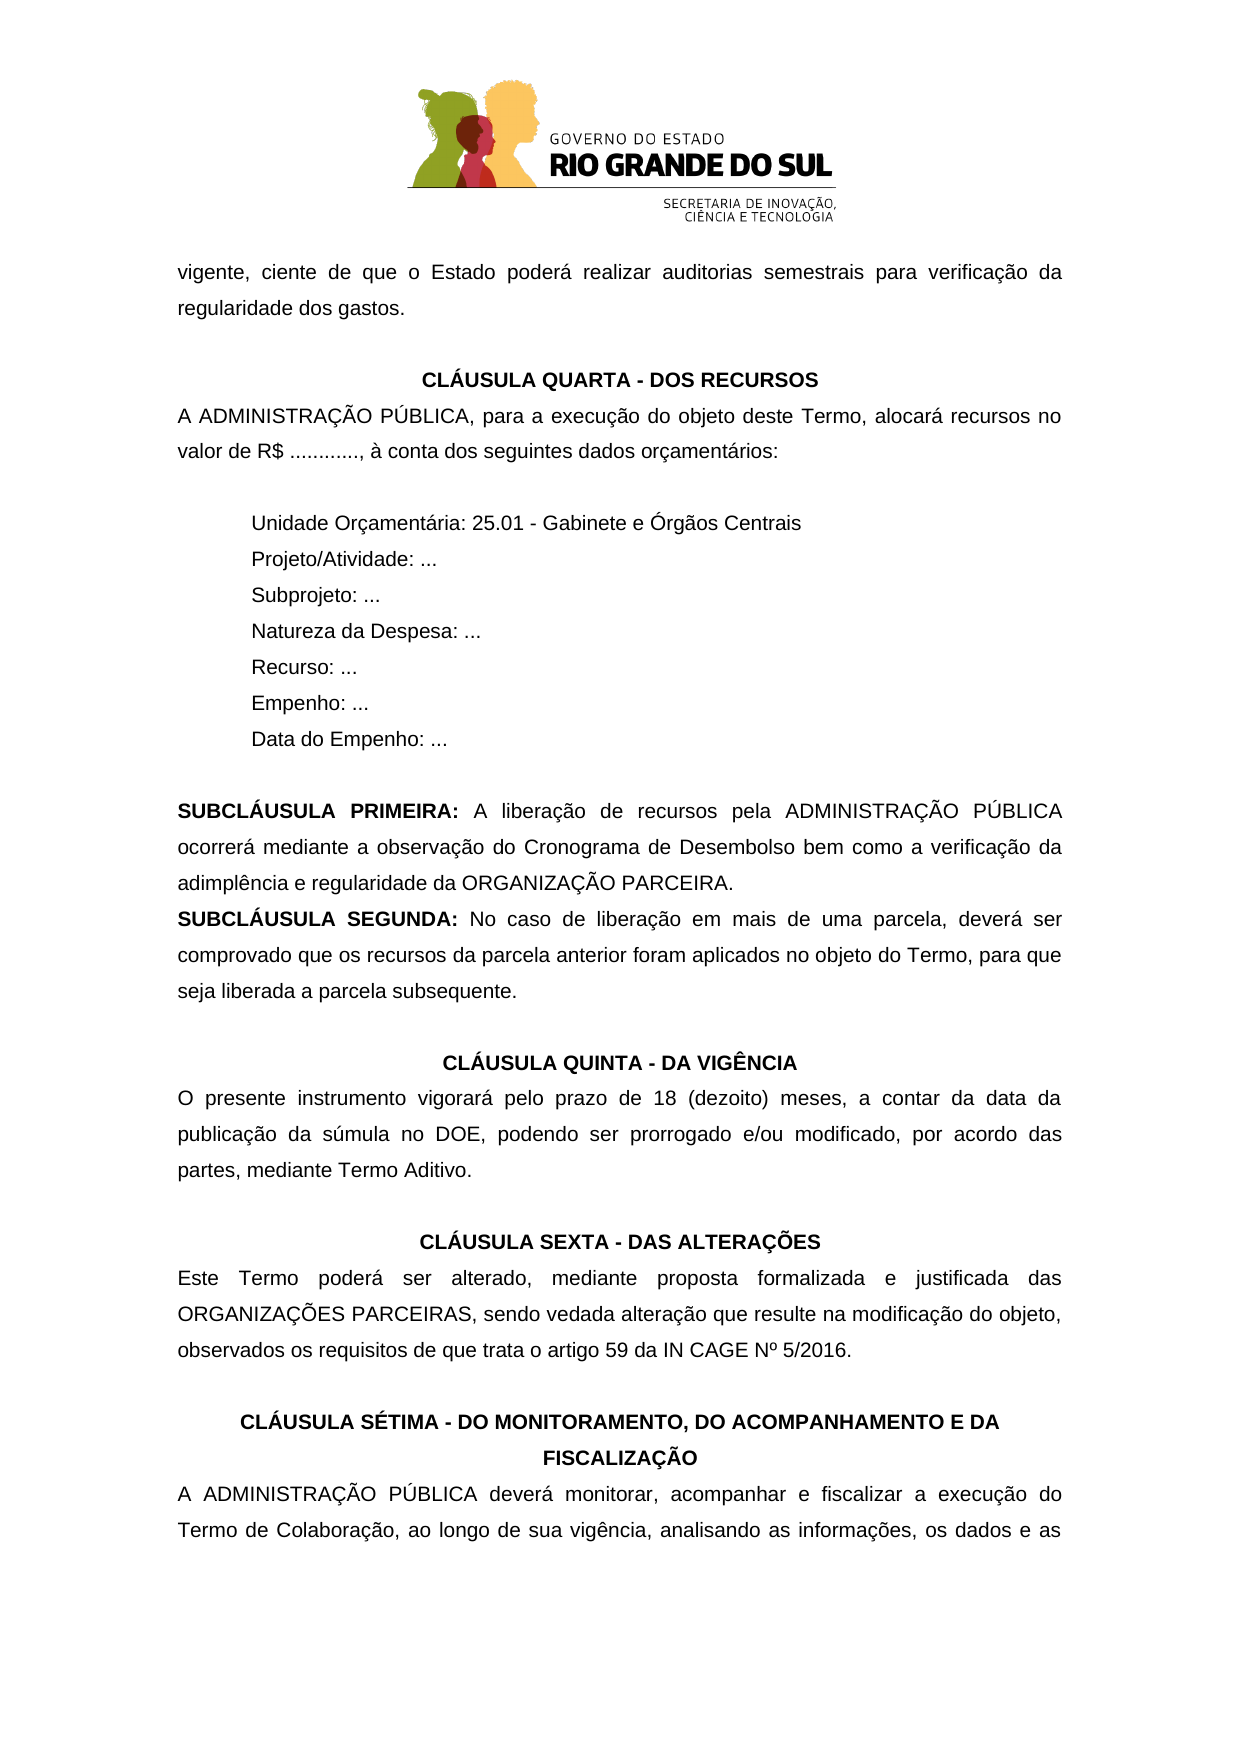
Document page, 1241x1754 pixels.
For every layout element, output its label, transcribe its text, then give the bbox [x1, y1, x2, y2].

text SUBCLÁUSULA PRIMEIRA: A liberação de recursos pela ADMINISTRAÇÃO PÚBLICA ocorrerá mediante a observação do Cronograma de Desembolso bem como a verificação da adimplência e regularidade da ORGANIZAÇÃO PARCEIRA. [177, 799, 1063, 894]
text Empenho: ... [251, 691, 1063, 715]
text Natureza da Despesa: ... [251, 619, 1063, 643]
text CLÁUSULA QUARTA - DOS RECURSOS [177, 367, 1063, 391]
picture [362, 73, 878, 229]
text Recurso: ... [251, 655, 1063, 679]
text A ADMINISTRAÇÃO PÚBLICA, para a execução do objeto deste Termo, alocará recursos no valor de R$ ............, à conta dos seguintes dados orçamentários: [177, 403, 1063, 463]
text Unidade Orçamentária: 25.01 - Gabinete e Órgãos Centrais [251, 511, 1063, 535]
text Data do Empenho: ... [251, 727, 1063, 751]
text SUBCLÁUSULA SEGUNDA: No caso de liberação em mais de uma parcela, deverá ser comprovado que os recursos da parcela anterior foram aplicados no objeto do Termo, para que seja liberada a parcela subsequente. [177, 907, 1063, 1002]
text CLÁUSULA QUINTA - DA VIGÊNCIA [177, 1050, 1063, 1074]
text Projeto/Atividade: ... [251, 547, 1063, 571]
text O presente instrumento vigorará pelo prazo de 18 (dezoito) meses, a contar da data da publicação da súmula no DOE, podendo ser prorrogado e/ou modificado, por acordo das partes, mediante Termo Aditivo. [177, 1086, 1063, 1182]
text CLÁUSULA SEXTA - DAS ALTERAÇÕES [177, 1230, 1063, 1254]
text CLÁUSULA SÉTIMA - DO MONITORAMENTO, DO ACOMPANHAMENTO E DA FISCALIZAÇÃO [177, 1410, 1063, 1469]
text Este Termo poderá ser alterado, mediante proposta formalizada e justificada das ORGANIZAÇÕES PARCEIRAS, sendo vedada alteração que resulte na modificação do objeto, observados os requisitos de que trata o artigo 59 da IN CAGE Nº 5/2016. [177, 1266, 1063, 1362]
text Subprojeto: ... [251, 583, 1063, 607]
